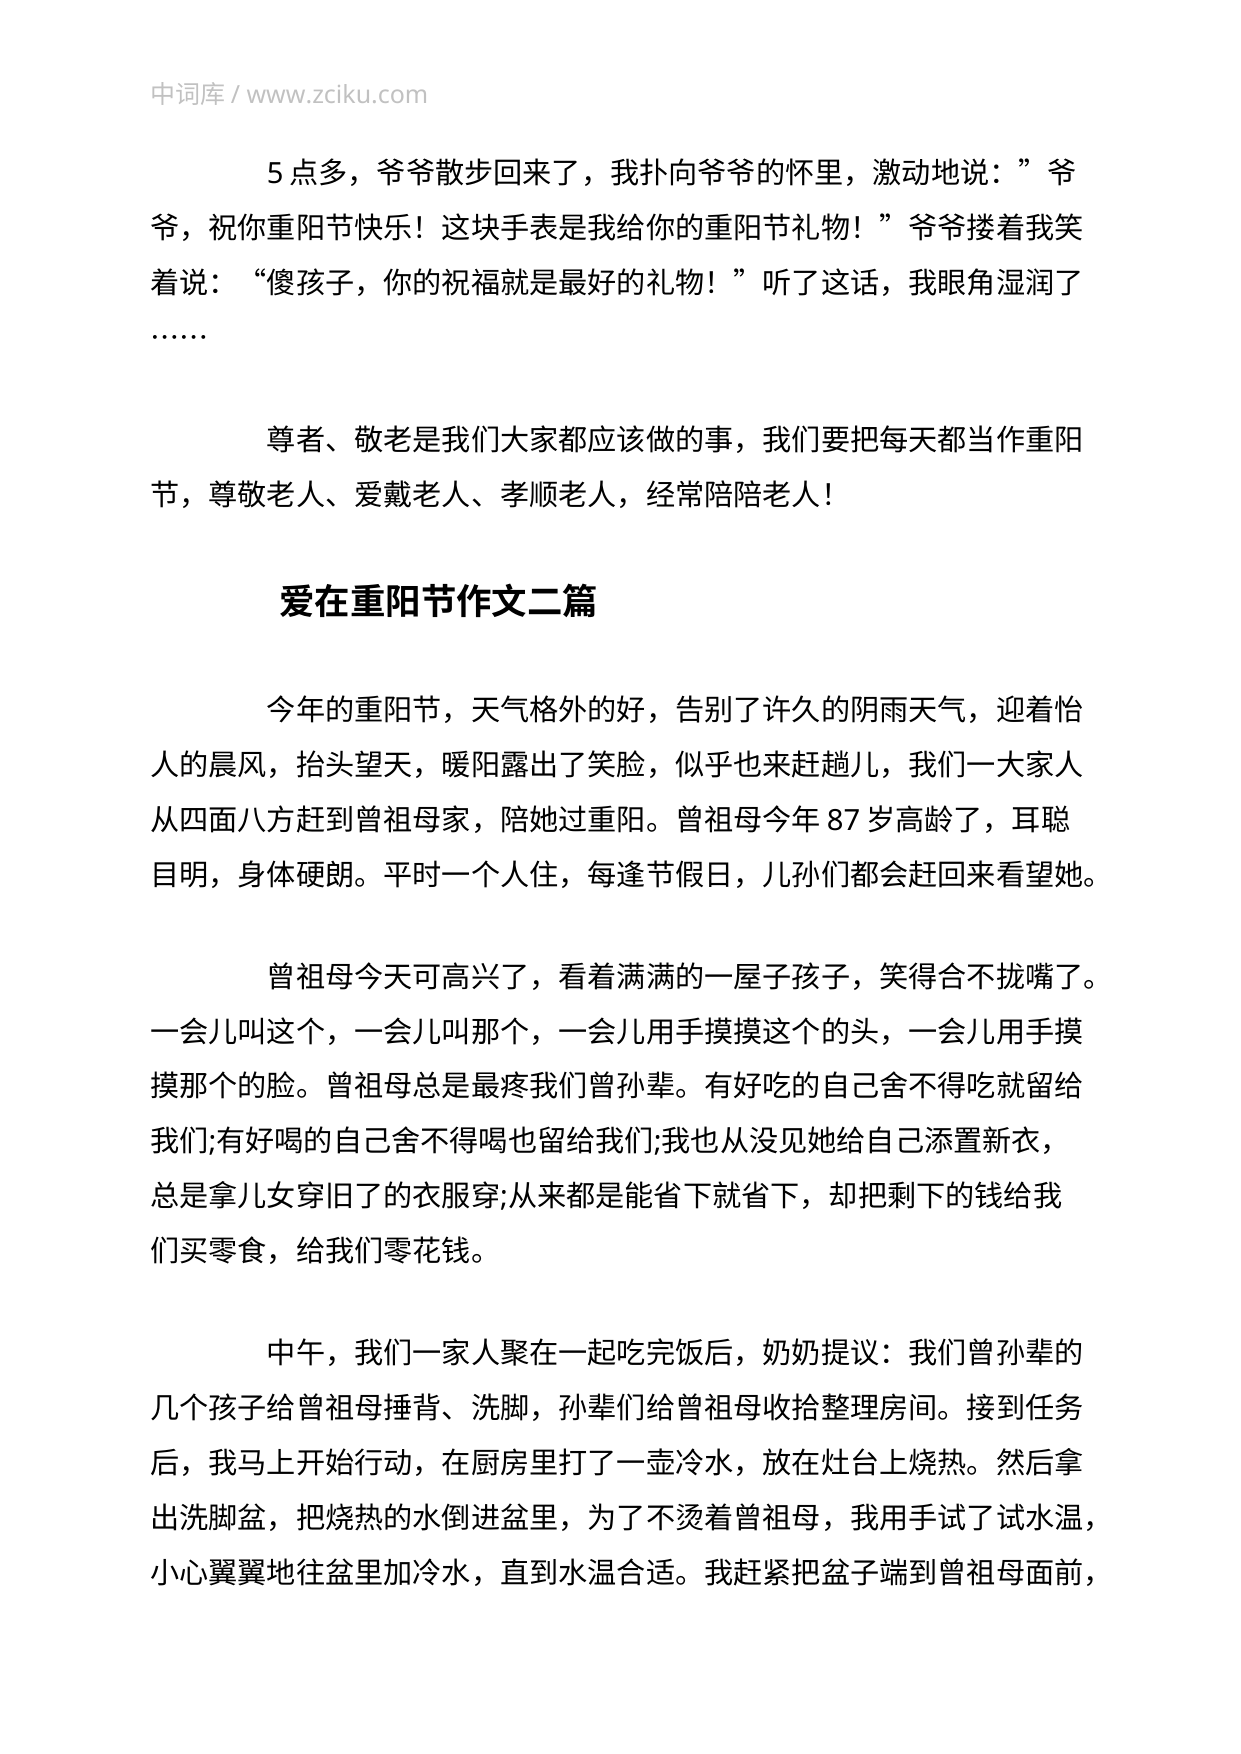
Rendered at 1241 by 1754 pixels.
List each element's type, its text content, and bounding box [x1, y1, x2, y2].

text 尊者、敬老是我们大家都应该做的事，我们要把每天都当作重阳节，尊敬老人、爱戴老人、孝顺老人，经常陪陪老人！ [150, 417, 1090, 514]
text 5点多，爷爷散步回来了，我扑向爷爷的怀里，激动地说：”爷爷，祝你重阳节快乐！这块手表是我给你的重阳节礼物！”爷爷搂着我笑着说：“傻孩子，你的祝福就是最好的礼物！”听了这话，我眼角湿润了…… [150, 150, 1090, 357]
text 爱在重阳节作文二篇 [150, 573, 1090, 624]
text 曾祖母今天可高兴了，看着满满的一屋子孩子，笑得合不拢嘴了。一会儿叫这个，一会儿叫那个，一会儿用手摸摸这个的头，一会儿用手摸摸那个的脸。曾祖母总是最疼我们曾孙辈。有好吃的自己舍不得吃就留给我们;有好喝的自己舍不得喝也留给我们;我也从没见她给自己添置新衣，总是拿儿女穿旧了的衣服穿;从来都是能省下就省下，却把剩下的钱给我们买零食，给我们零花钱。 [150, 953, 1090, 1270]
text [150, 1330, 1090, 1592]
text 今年的重阳节，天气格外的好，告别了许久的阴雨天气，迎着怡人的晨风，抬头望天，暖阳露出了笑脸，似乎也来赶趟儿，我们一大家人从四面八方赶到曾祖母家，陪她过重阳。曾祖母今年87岁高龄了，耳聪目明，身体硬朗。平时一个人住，每逢节假日，儿孙们都会赶回来看望她。 [150, 687, 1090, 894]
